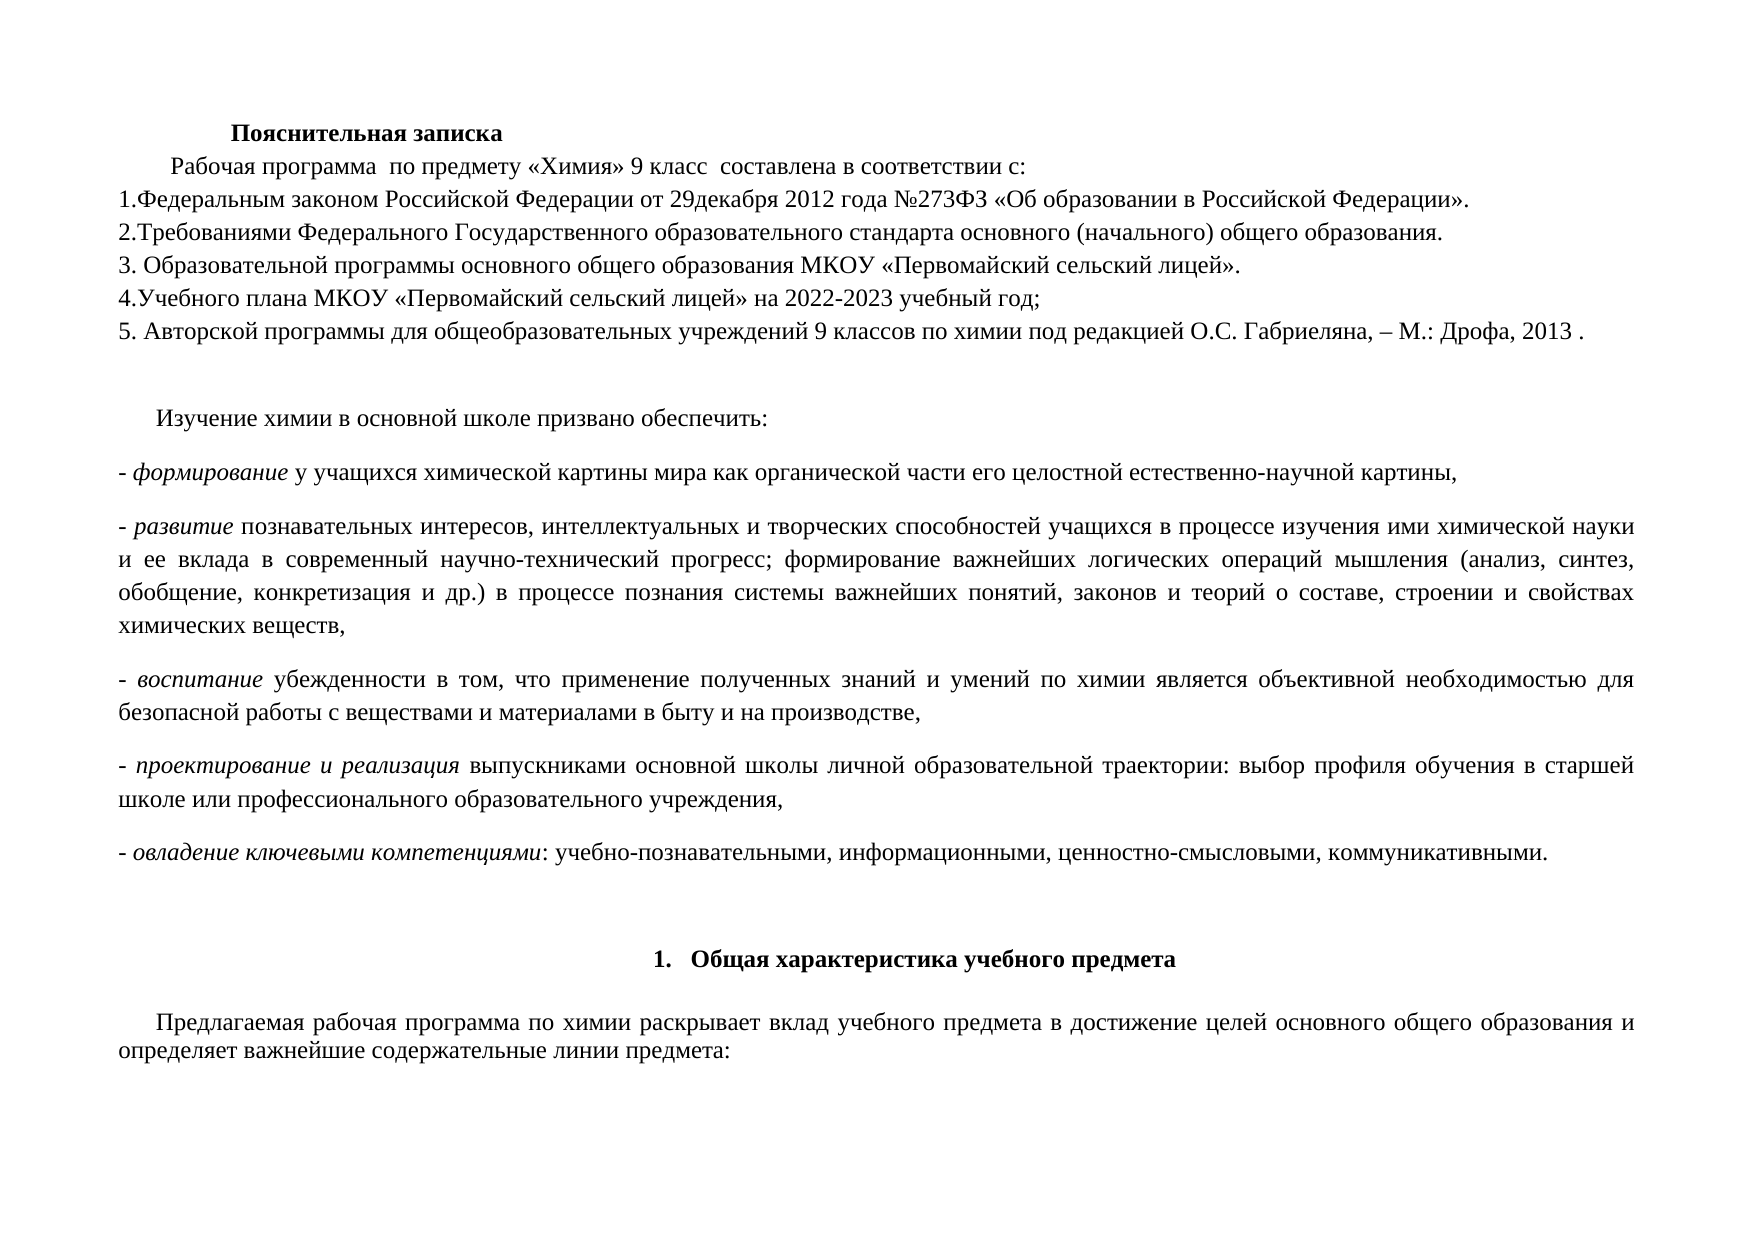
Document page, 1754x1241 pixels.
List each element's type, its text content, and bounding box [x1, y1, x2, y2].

text - овладение ключевыми компетенциями: учебно-познавательными, информационными, ценностно-смысловыми, коммуникативными. [118, 837, 1636, 866]
text 2.Требованиями Федерального Государственного образовательного стандарта основного (начального) общего образования. [118, 217, 1559, 246]
text 4.Учебного плана МКОУ «Первомайский сельский лицей» на 2022-2023 учебный год; [118, 283, 1625, 312]
text - воспитание убежденности в том, что применение полученных знаний и умений по химии является объективной необходимостью для безопасной работы с веществами и материалами в быту и на производстве, [118, 664, 1636, 726]
text - формирование у учащихся химической картины мира как органической части его целостной естественно-научной картины, [118, 457, 1636, 486]
text Пояснительная записка [231, 118, 1636, 147]
text 5. Авторской программы для общеобразовательных учреждений 9 классов по химии под редакцией О.С. Габриеляна, – М.: Дрофа, 2013 . [118, 316, 1636, 345]
text 3. Образовательной программы основного общего образования МКОУ «Первомайский сельский лицей». [118, 250, 1559, 279]
text Предлагаемая рабочая программа по химии раскрывает вклад учебного предмета в достижение целей основного общего образования и определяет важнейшие содержательные линии предмета: [118, 1007, 1636, 1064]
text Изучение химии в основной школе призвано обеспечить: [118, 403, 1636, 432]
text Рабочая программа по предмету «Химия» 9 класс составлена в соответствии с: [83, 151, 1719, 180]
text - развитие познавательных интересов, интеллектуальных и творческих способностей учащихся в процессе изучения ими химической науки и ее вклада в современный научно-технический прогресс; формирование важнейших логических операций мышления (анализ, синтез, обобщение, конкретизация и др.) в процессе познания системы важнейших понятий, законов и теорий о составе, строении и свойствах химических веществ, [118, 511, 1636, 639]
text - проектирование и реализация выпускниками основной школы личной образовательной траектории: выбор профиля обучения в старшей школе или профессионального образовательного учреждения, [118, 751, 1636, 812]
text 1.Федеральным законом Российской Федерации от 29декабря 2012 года №273ФЗ «Об образовании в Российской Федерации». [118, 184, 1592, 213]
list Общая характеристика учебного предмета [193, 944, 1636, 973]
